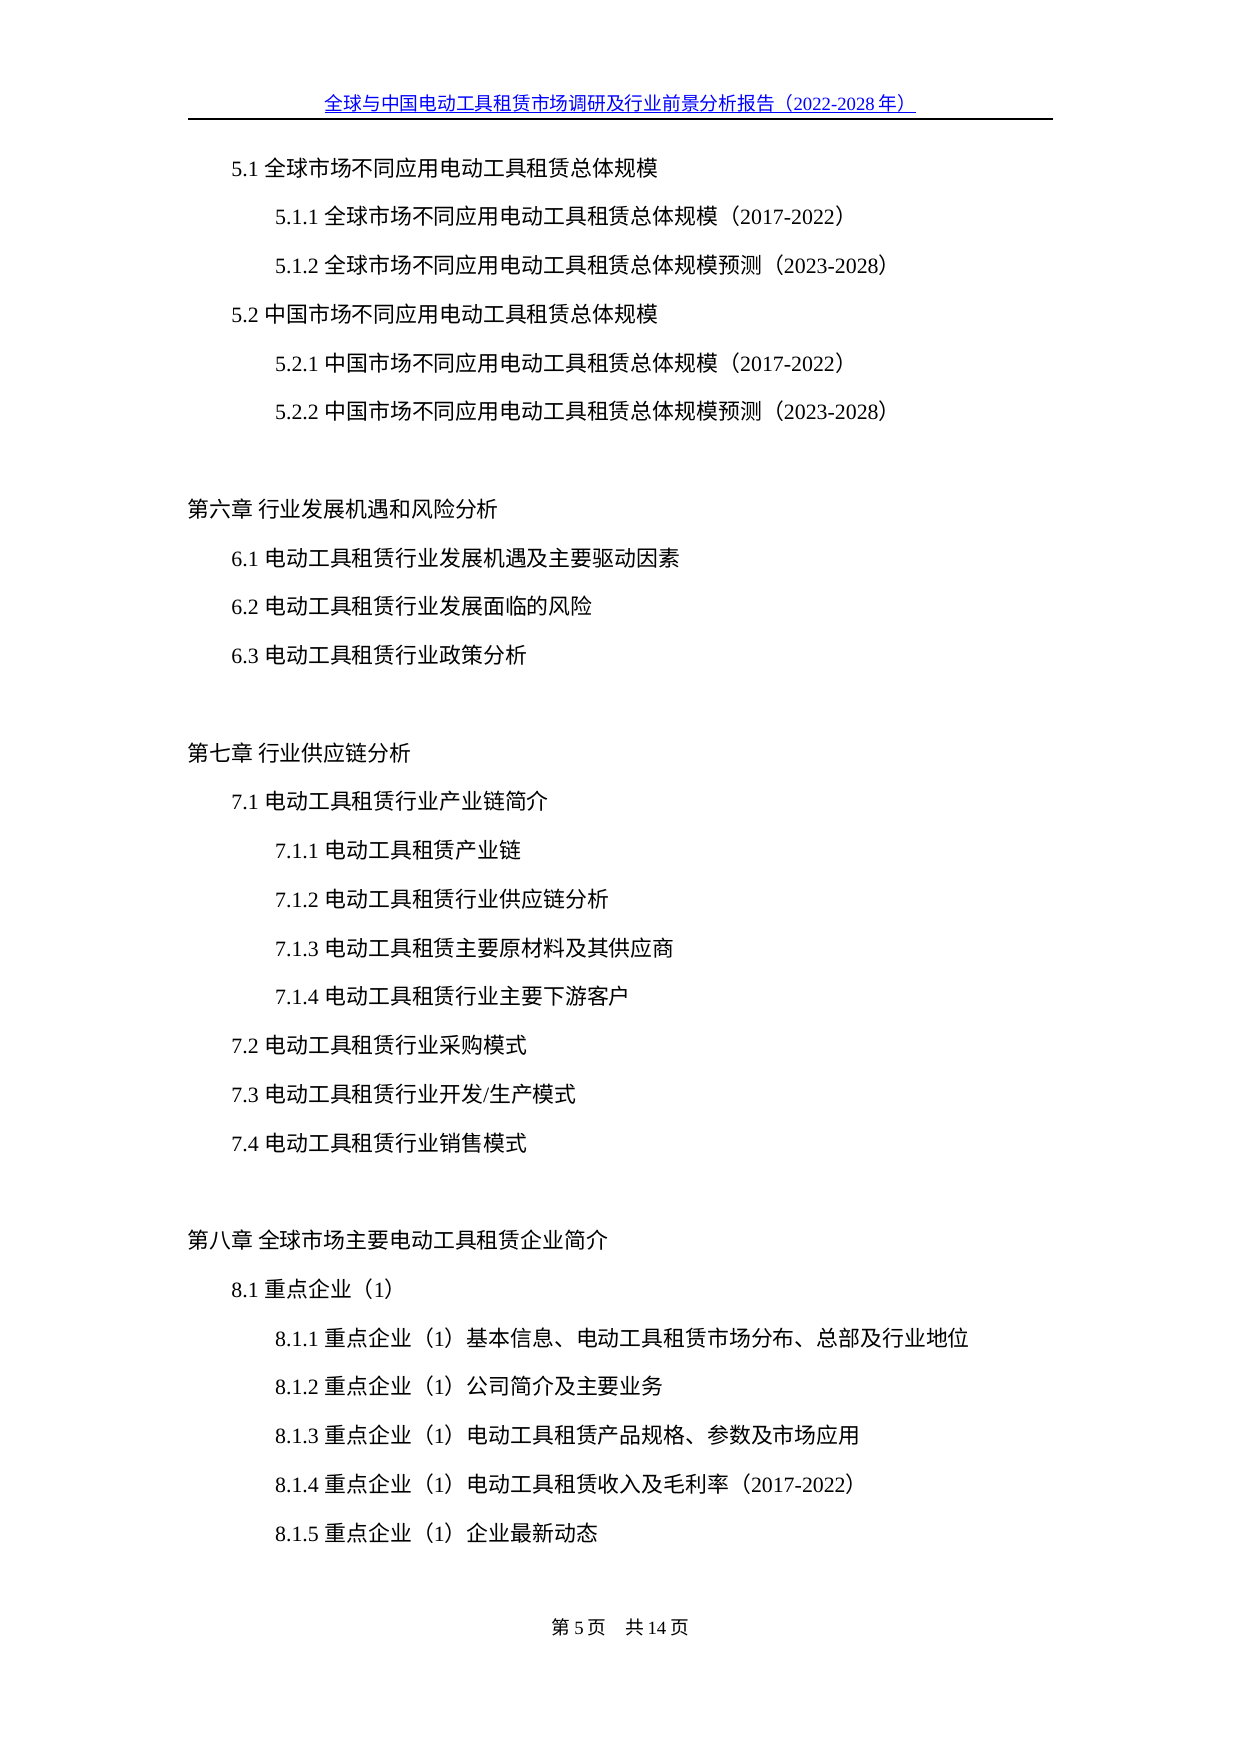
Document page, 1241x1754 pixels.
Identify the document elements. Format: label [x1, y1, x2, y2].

text [187, 150, 1053, 1548]
